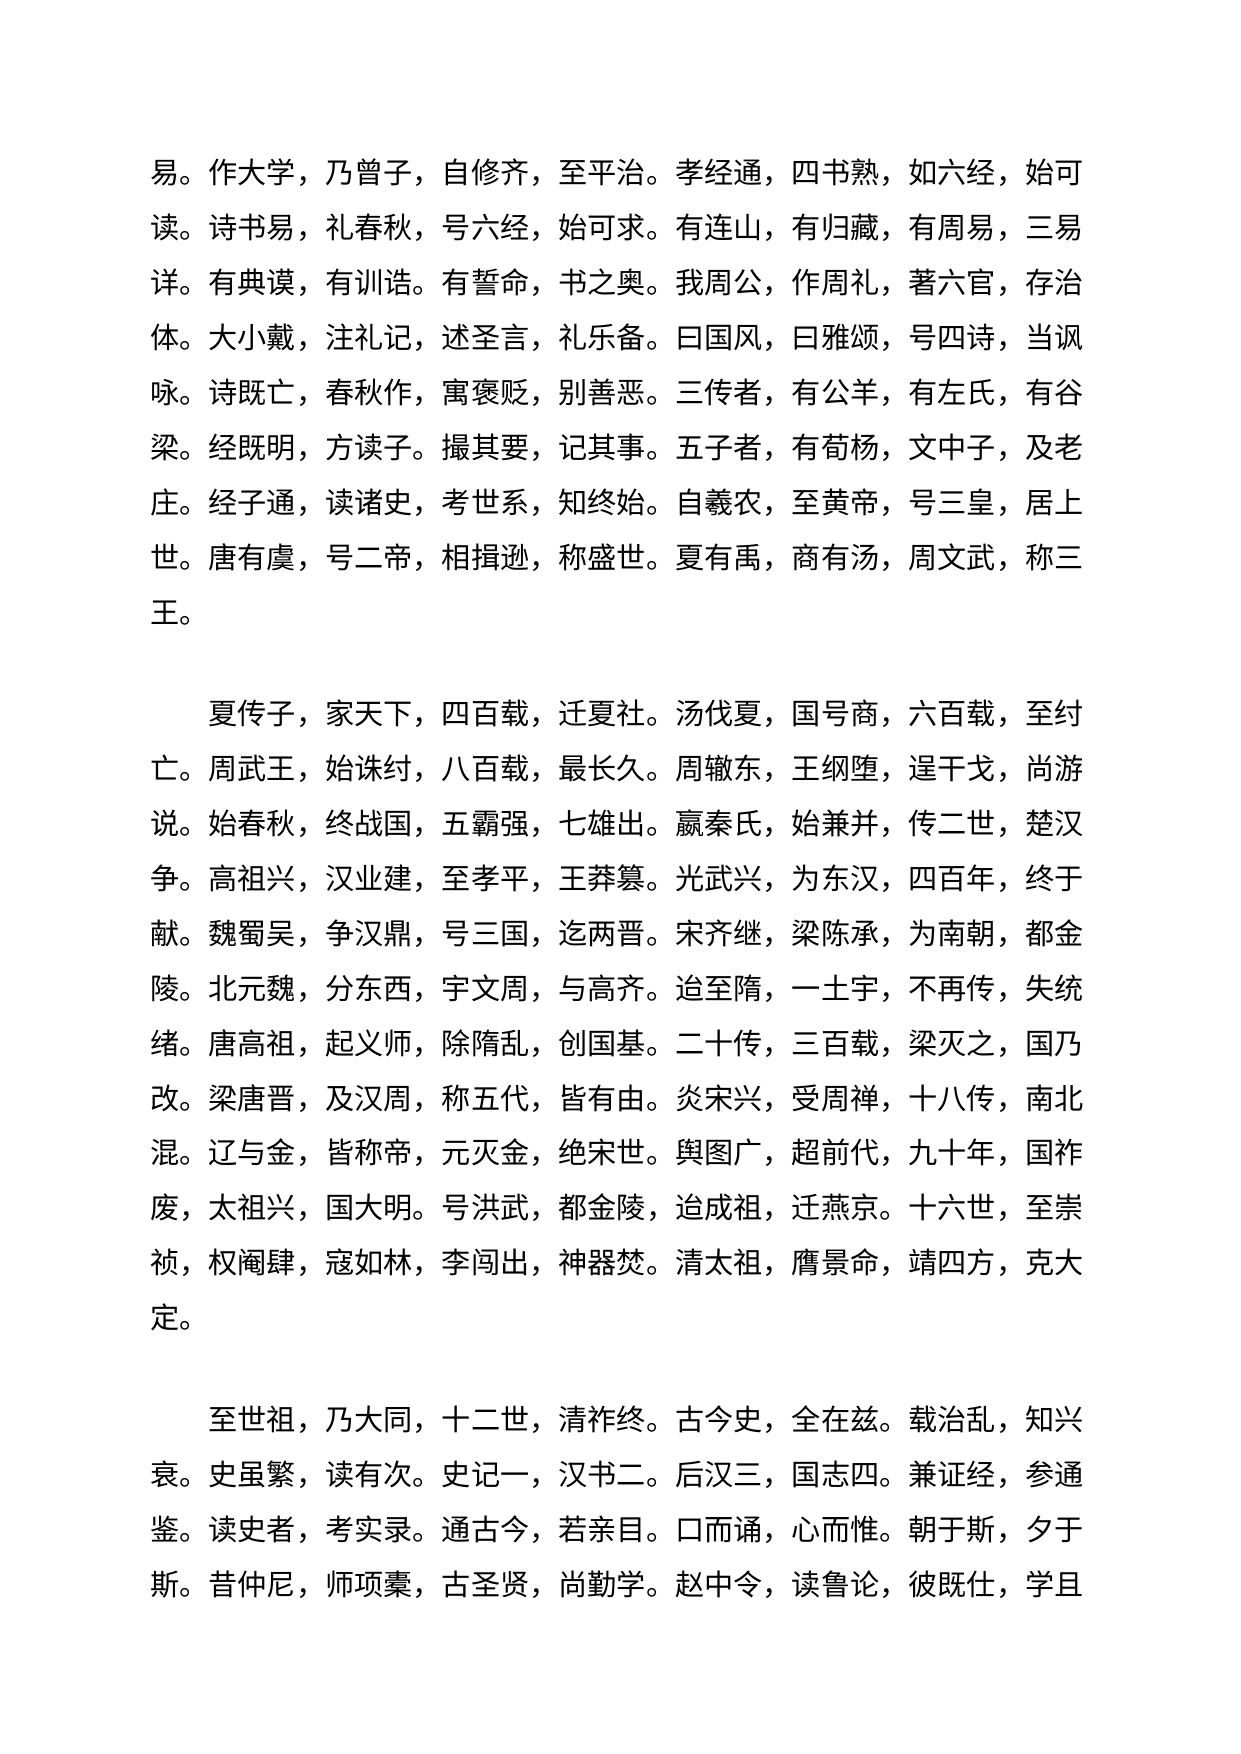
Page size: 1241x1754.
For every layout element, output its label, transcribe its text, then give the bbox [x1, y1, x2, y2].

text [150, 150, 1090, 631]
text 夏传子，家天下，四百载，迁夏社。汤伐夏，国号商，六百载，至纣亡。周武王，始诛纣，八百载，最长久。周辙东，王纲堕，逞干戈，尚游说。始春秋，终战国，五霸强，七雄出。嬴秦氏，始兼并，传二世，楚汉争。高祖兴，汉业建，至孝平，王莽篡。光武兴，为东汉，四百年，终于献。魏蜀吴，争汉鼎，号三国，迄两晋。宋齐继，梁陈承，为南朝，都金陵。北元魏，分东西，宇文周，与高齐。迨至隋，一土宇，不再传，失统绪。唐高祖，起义师，除隋乱，创国基。二十传，三百载，梁灭之，国乃改。梁唐晋，及汉周，称五代，皆有由。炎宋兴，受周禅，十八传，南北混。辽与金，皆称帝，元灭金，绝宋世。舆图广，超前代，九十年，国祚废，太祖兴，国大明。号洪武，都金陵，迨成祖，迁燕京。十六世，至崇祯，权阉肆，寇如林，李闯出，神器焚。清太祖，膺景命，靖四方，克大定。 [150, 691, 1090, 1337]
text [150, 1397, 1090, 1603]
